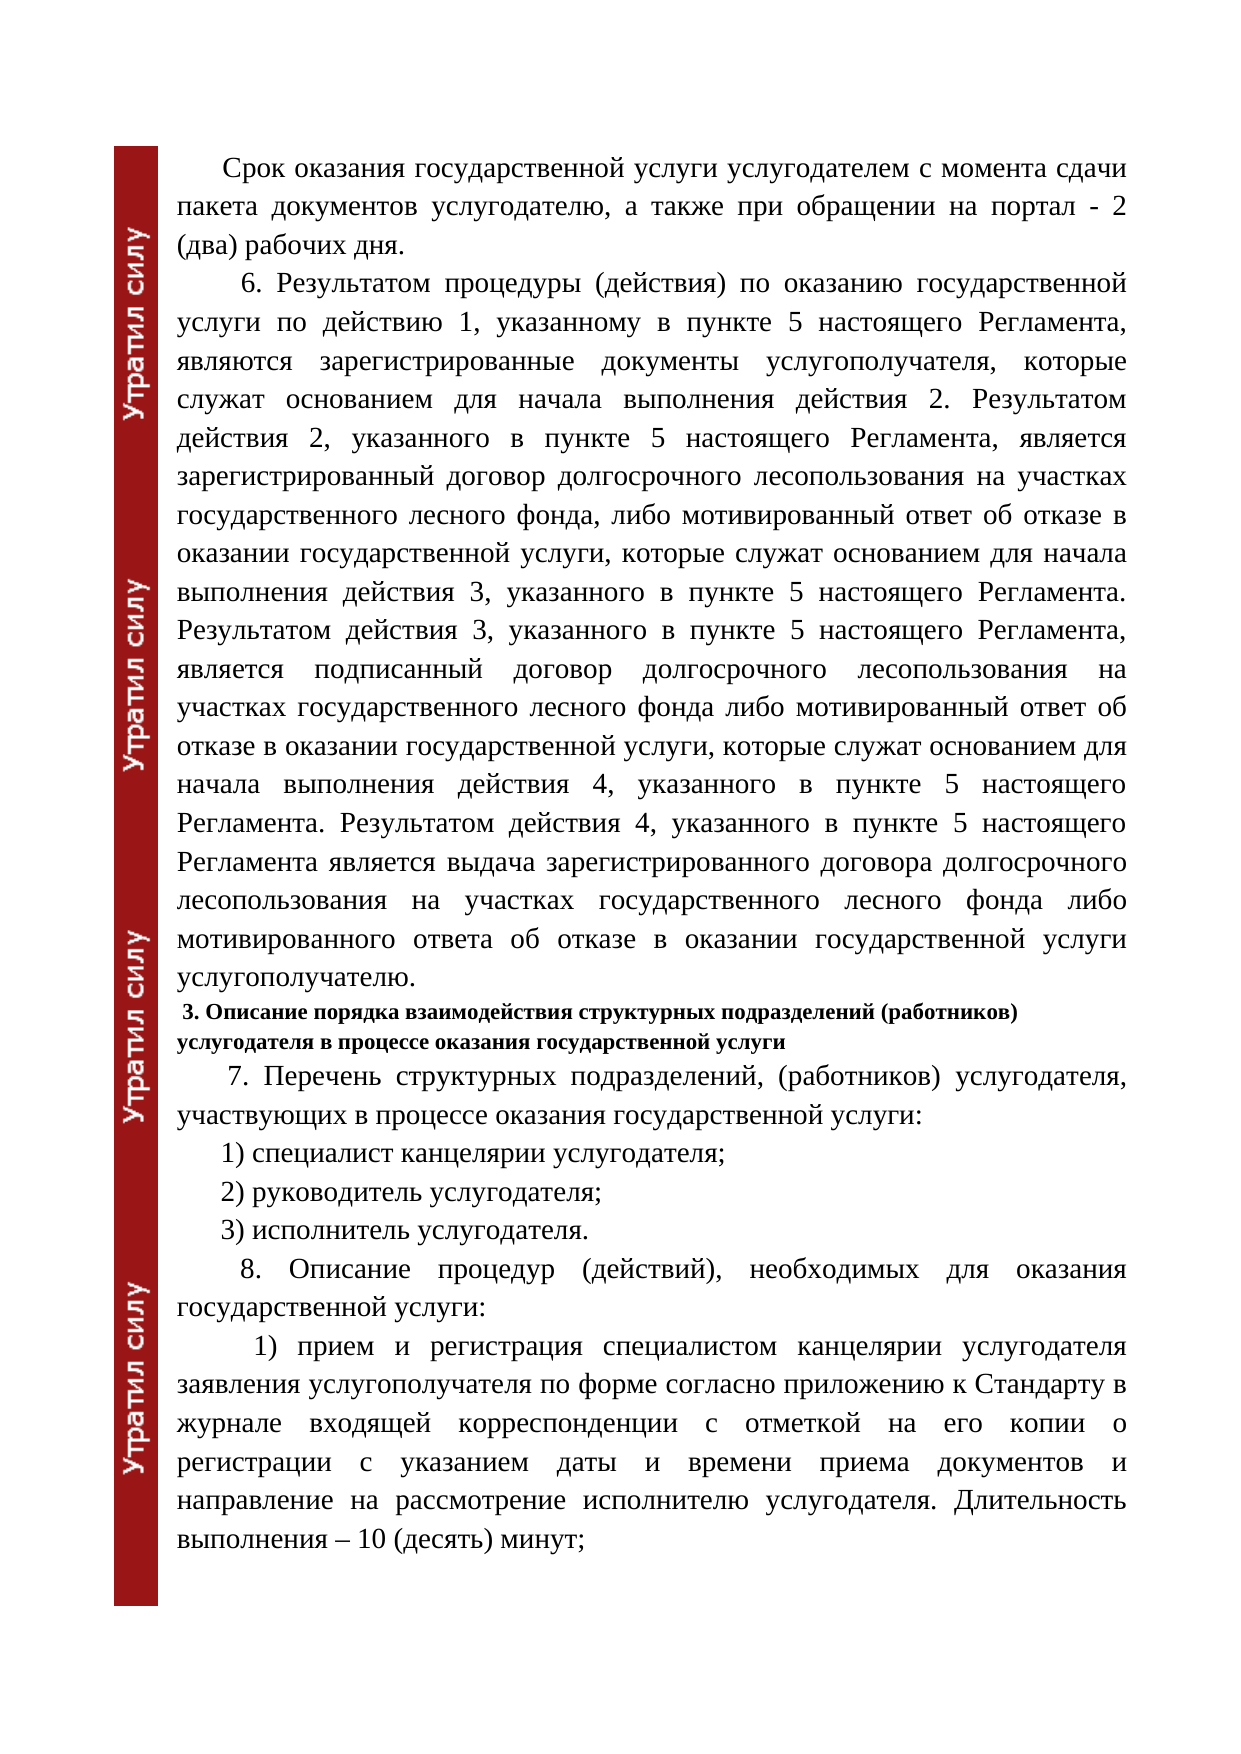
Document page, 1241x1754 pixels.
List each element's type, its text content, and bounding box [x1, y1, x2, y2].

text 3. Описание порядка взаимодействия структурных подразделений (работников) услугодателя в процессе оказания государственной услуги [112, 998, 1128, 1054]
picture [114, 261, 158, 266]
picture [114, 146, 158, 150]
text 1) прием и регистрация специалистом канцелярии услугодателя заявления услугополучателя по форме согласно приложению к Стандарту в журнале входящей корреспонденции с отметкой на его копии о регистрации с указанием даты и времени приема документов и направление на рассмотрение исполнителю услугодателя. Длительность выполнения – 10 (десять) минут; [112, 1328, 1128, 1554]
picture [114, 1130, 158, 1135]
picture [114, 1207, 158, 1212]
text 7. Перечень структурных подразделений, (работников) услугодателя, участвующих в процессе оказания государственной услуги: [112, 1058, 1128, 1130]
text 2) руководитель услугодателя; [112, 1174, 1128, 1207]
text Срок оказания государственной услуги услугодателем с момента сдачи пакета документов услугодателю, а также при обращении на портал - 2 (два) рабочих дня. [112, 150, 1128, 261]
picture [114, 1054, 158, 1058]
text 3) исполнитель услугодателя. [112, 1212, 1128, 1246]
picture [114, 1323, 158, 1328]
text 1) специалист канцелярии услугодателя; [112, 1135, 1128, 1169]
picture [114, 1554, 158, 1606]
picture [114, 993, 158, 998]
picture [114, 1169, 158, 1174]
text 6. Результатом процедуры (действия) по оказанию государственной услуги по действию 1, указанному в пункте 5 настоящего Регламента, являются зарегистрированные документы услугополучателя, которые служат основанием для начала выполнения действия 2. Результатом действия 2, указанного в пункте 5 настоящего Регламента, является зарегистрированный договор долгосрочного лесопользования на участках государственного лесного фонда, либо мотивированный ответ об отказе в оказании государственной услуги, которые служат основанием для начала выполнения действия 3, указанного в пункте 5 настоящего Регламента. Результатом действия 3, указанного в пункте 5 настоящего Регламента, является подписанный договор долгосрочного лесопользования на участках государственного лесного фонда либо мотивированный ответ об отказе в оказании государственной услуги, которые служат основанием для начала выполнения действия 4, указанного в пункте 5 настоящего Регламента. Результатом действия 4, указанного в пункте 5 настоящего Регламента является выдача зарегистрированного договора долгосрочного лесопользования на участках государственного лесного фонда либо мотивированного ответа об отказе в оказании государственной услуги услугополучателю. [112, 266, 1128, 993]
text 8. Описание процедур (действий), необходимых для оказания государственной услуги: [112, 1251, 1128, 1323]
picture [114, 1246, 158, 1251]
